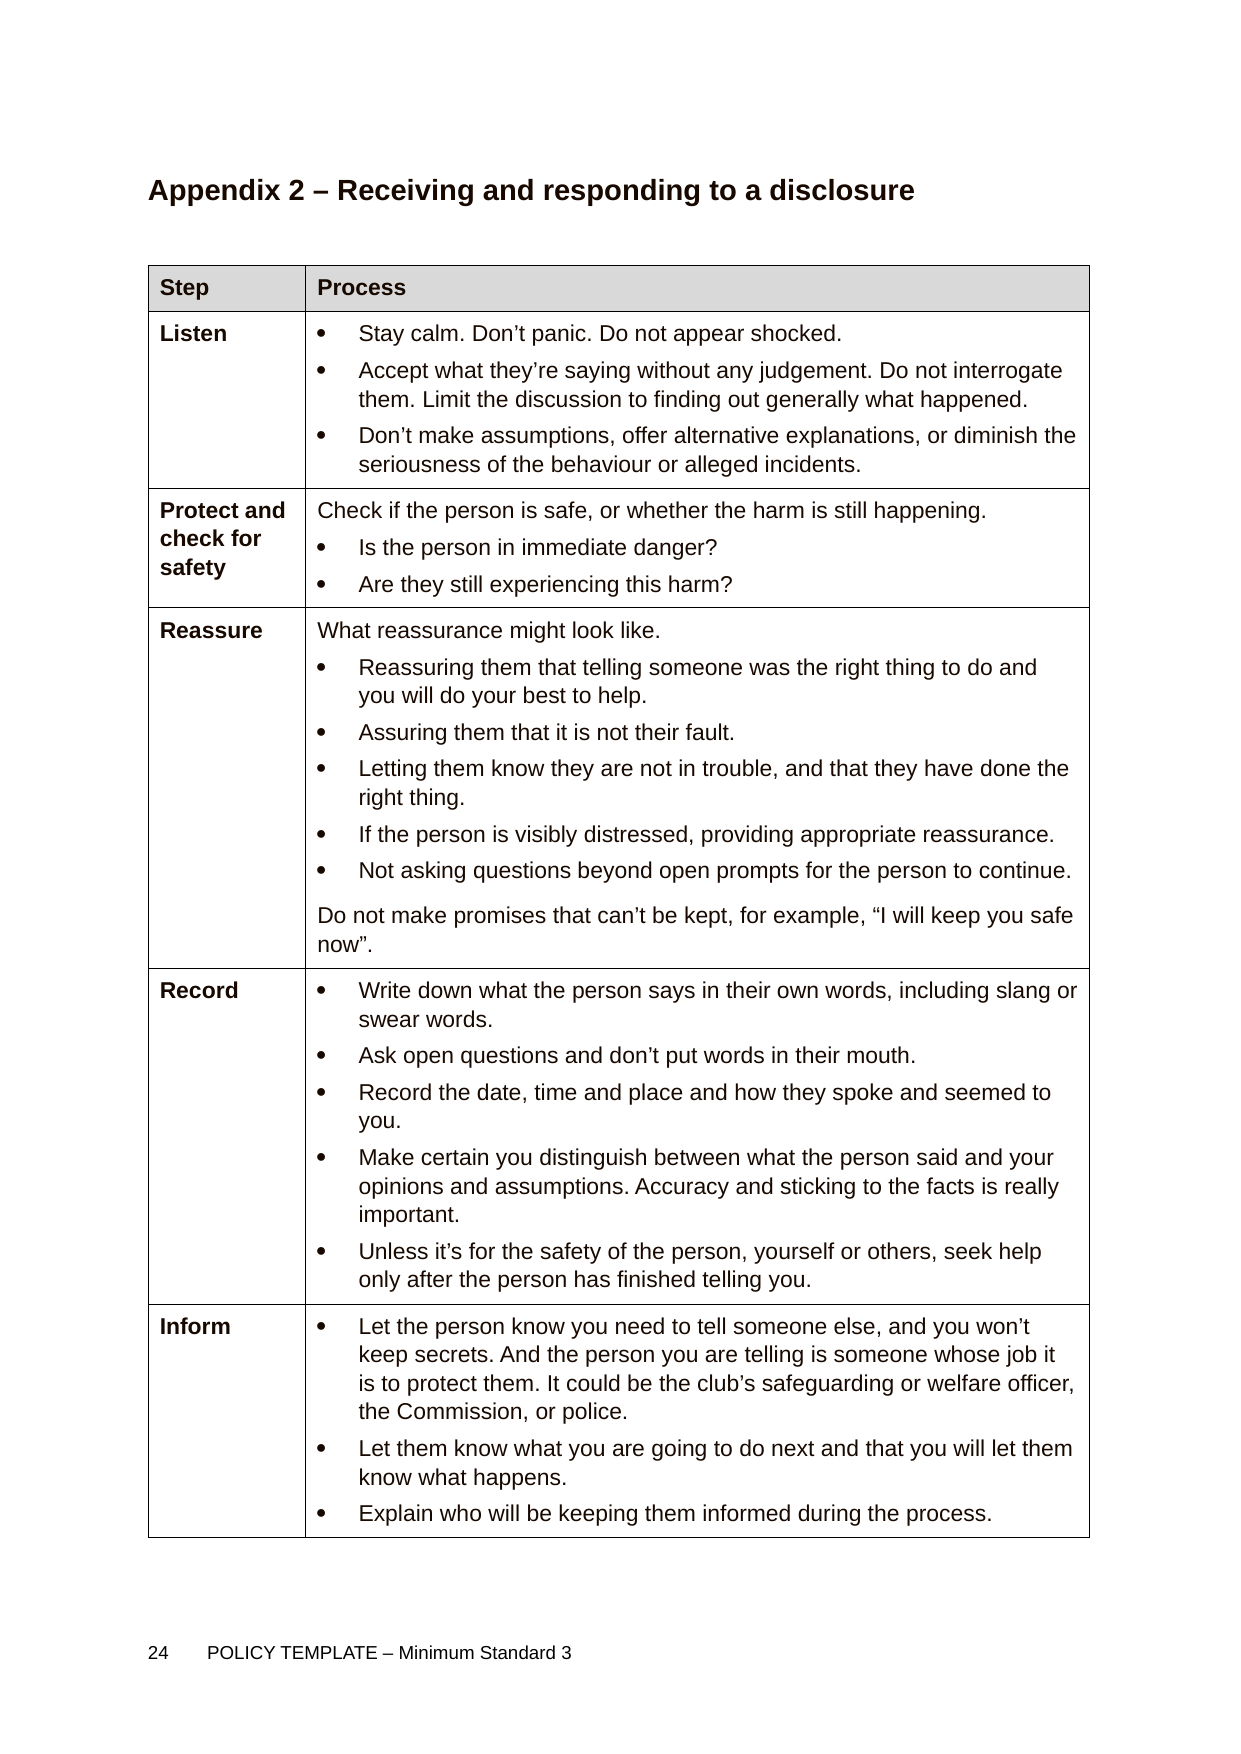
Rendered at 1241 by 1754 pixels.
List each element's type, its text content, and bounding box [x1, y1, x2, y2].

table_header Process [306, 266, 1089, 311]
table_cell Reassure [149, 608, 305, 968]
table_cell Check if the person is safe, or whether the harm is still happening. Is the person in immediate danger? Are they still experiencing this harm? [306, 489, 1089, 607]
table_cell Record [149, 969, 305, 1304]
subtitle Appendix 2 – Receiving and responding to a disclosure [148, 173, 1092, 206]
table_cell Inform [149, 1305, 305, 1537]
table_cell Let the person know you need to tell someone else, and you won’t keep secrets. And the person you are telling is someone whose job it is to protect them. It could be the club’s safeguarding or welfare officer, the Commission, or police. Let them know what you are going to do next and that you will let them know what happens. Explain who will be keeping them informed during the process. [306, 1305, 1089, 1537]
table_cell Listen [149, 312, 305, 488]
table_cell Protect and check for safety [149, 489, 305, 607]
table_cell Stay calm. Don’t panic. Do not appear shocked. Accept what they’re saying without any judgement. Do not interrogate them. Limit the discussion to finding out generally what happened. Don’t make assumptions, offer alternative explanations, or diminish the seriousness of the behaviour or alleged incidents. [306, 312, 1089, 488]
table_cell Write down what the person says in their own words, including slang or swear words. Ask open questions and don’t put words in their mouth. Record the date, time and place and how they spoke and seemed to you. Make certain you distinguish between what the person said and your opinions and assumptions. Accuracy and sticking to the facts is really important. Unless it’s for the safety of the person, yourself or others, seek help only after the person has finished telling you. [306, 969, 1089, 1304]
table_header Step [149, 266, 305, 311]
table_cell What reassurance might look like. Reassuring them that telling someone was the right thing to do and you will do your best to help. Assuring them that it is not their fault. Letting them know they are not in trouble, and that they have done the right thing. If the person is visibly distressed, providing appropriate reassurance. Not asking questions beyond open prompts for the person to continue. Do not make promises that can’t be kept, for example, “I will keep you safe now”. [306, 608, 1089, 968]
